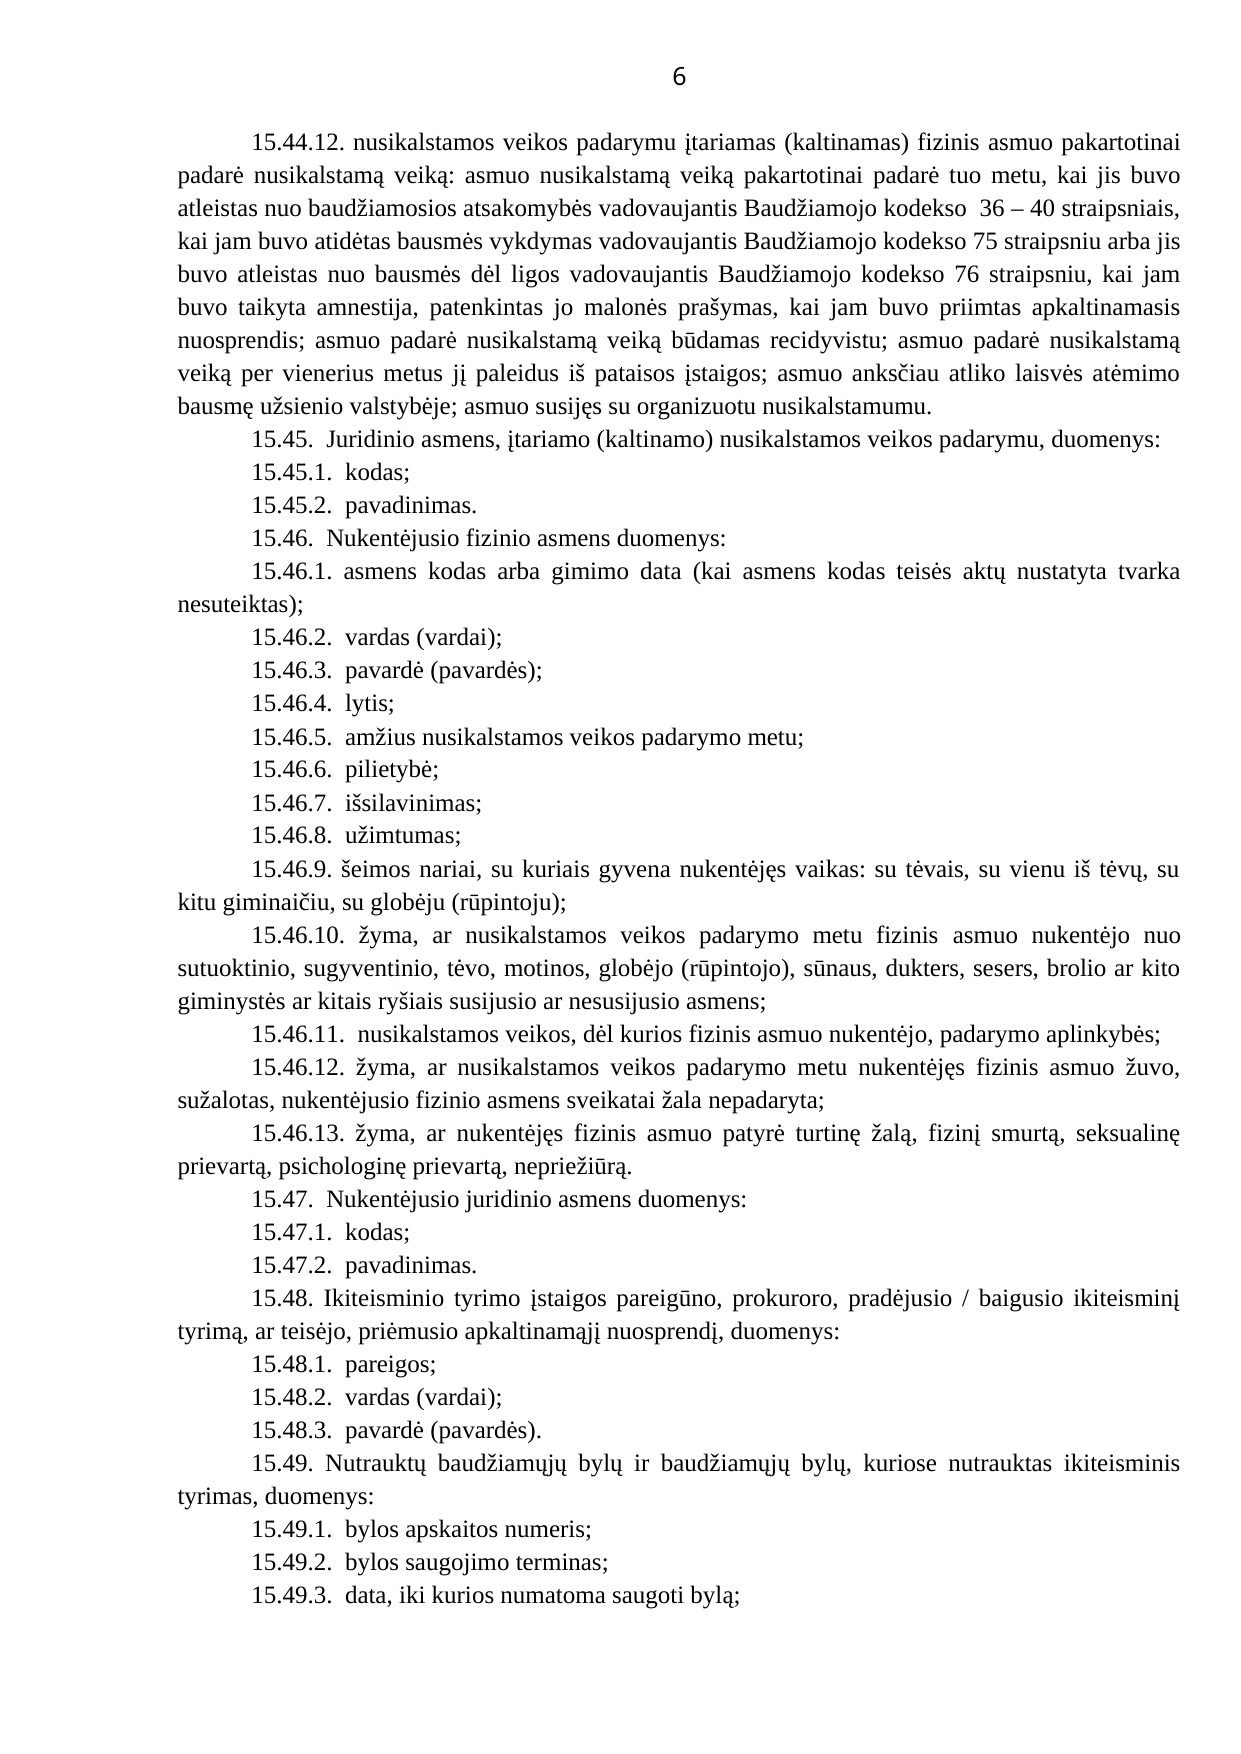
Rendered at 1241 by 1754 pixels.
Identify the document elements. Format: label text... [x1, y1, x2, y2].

text 15.46.12. žyma, ar nusikalstamos veikos padarymo metu nukentėjęs fizinis asmuo žuvo, sužalotas, nukentėjusio fizinio asmens sveikatai žala nepadaryta; [177, 1052, 1181, 1113]
text 15.48.1. pareigos; [177, 1349, 1181, 1378]
text 15.46.3. pavardė (pavardės); [177, 656, 1181, 684]
text 15.49.3. data, iki kurios numatoma saugoti bylą; [177, 1580, 1181, 1609]
text 15.46.9. šeimos nariai, su kuriais gyvena nukentėjęs vaikas: su tėvais, su vienu iš tėvų, su kitu giminaičiu, su globėju (rūpintoju); [177, 854, 1181, 915]
text 15.47.1. kodas; [177, 1217, 1181, 1246]
text 15.49.1. bylos apskaitos numeris; [177, 1514, 1181, 1543]
text 15.46.11. nusikalstamos veikos, dėl kurios fizinis asmuo nukentėjo, padarymo aplinkybės; [177, 1019, 1181, 1047]
text 15.46.7. išsilavinimas; [177, 788, 1181, 816]
text 15.46.6. pilietybė; [177, 754, 1181, 783]
text 15.44.12. nusikalstamos veikos padarymu įtariamas (kaltinamas) fizinis asmuo pakartotinai padarė nusikalstamą veiką: asmuo nusikalstamą veiką pakartotinai padarė tuo metu, kai jis buvo atleistas nuo baudžiamosios atsakomybės vadovaujantis Baudžiamojo kodekso 36 – 40 straipsniais, kai jam buvo atidėtas bausmės vykdymas vadovaujantis Baudžiamojo kodekso 75 straipsniu arba jis buvo atleistas nuo bausmės dėl ligos vadovaujantis Baudžiamojo kodekso 76 straipsniu, kai jam buvo taikyta amnestija, patenkintas jo malonės prašymas, kai jam buvo priimtas apkaltinamasis nuosprendis; asmuo padarė nusikalstamą veiką būdamas recidyvistu; asmuo padarė nusikalstamą veiką per vienerius metus jį paleidus iš pataisos įstaigos; asmuo anksčiau atliko laisvės atėmimo bausmę užsienio valstybėje; asmuo susijęs su organizuotu nusikalstamumu. [177, 127, 1181, 420]
text 15.46.10. žyma, ar nusikalstamos veikos padarymo metu fizinis asmuo nukentėjo nuo sutuoktinio, sugyventinio, tėvo, motinos, globėjo (rūpintojo), sūnaus, dukters, sesers, brolio ar kito giminystės ar kitais ryšiais susijusio ar nesusijusio asmens; [177, 920, 1181, 1014]
text 15.48. Ikiteisminio tyrimo įstaigos pareigūno, prokuroro, pradėjusio / baigusio ikiteisminį tyrimą, ar teisėjo, priėmusio apkaltinamąjį nuosprendį, duomenys: [177, 1283, 1181, 1345]
text 15.46.2. vardas (vardai); [177, 622, 1181, 651]
text 15.46.1. asmens kodas arba gimimo data (kai asmens kodas teisės aktų nustatyta tvarka nesuteiktas); [177, 556, 1181, 618]
text 15.46.13. žyma, ar nukentėjęs fizinis asmuo patyrė turtinę žalą, fizinį smurtą, seksualinę prievartą, psichologinę prievartą, nepriežiūrą. [177, 1118, 1181, 1179]
text 15.45.1. kodas; [177, 457, 1181, 486]
text 15.45. Juridinio asmens, įtariamo (kaltinamo) nusikalstamos veikos padarymu, duomenys: [177, 424, 1181, 453]
text 15.49.2. bylos saugojimo terminas; [177, 1547, 1181, 1576]
text 15.45.2. pavadinimas. [177, 490, 1181, 519]
text 15.48.3. pavardė (pavardės). [177, 1415, 1181, 1444]
text 15.46.4. lytis; [177, 688, 1181, 717]
text 15.48.2. vardas (vardai); [177, 1382, 1181, 1411]
text 15.49. Nutrauktų baudžiamųjų bylų ir baudžiamųjų bylų, kuriose nutrauktas ikiteisminis tyrimas, duomenys: [177, 1448, 1181, 1510]
text 15.46. Nukentėjusio fizinio asmens duomenys: [177, 523, 1181, 552]
text 15.46.5. amžius nusikalstamos veikos padarymo metu; [177, 722, 1181, 750]
text 15.47. Nukentėjusio juridinio asmens duomenys: [177, 1184, 1181, 1213]
text 15.47.2. pavadinimas. [177, 1250, 1181, 1279]
text 15.46.8. užimtumas; [177, 821, 1181, 849]
